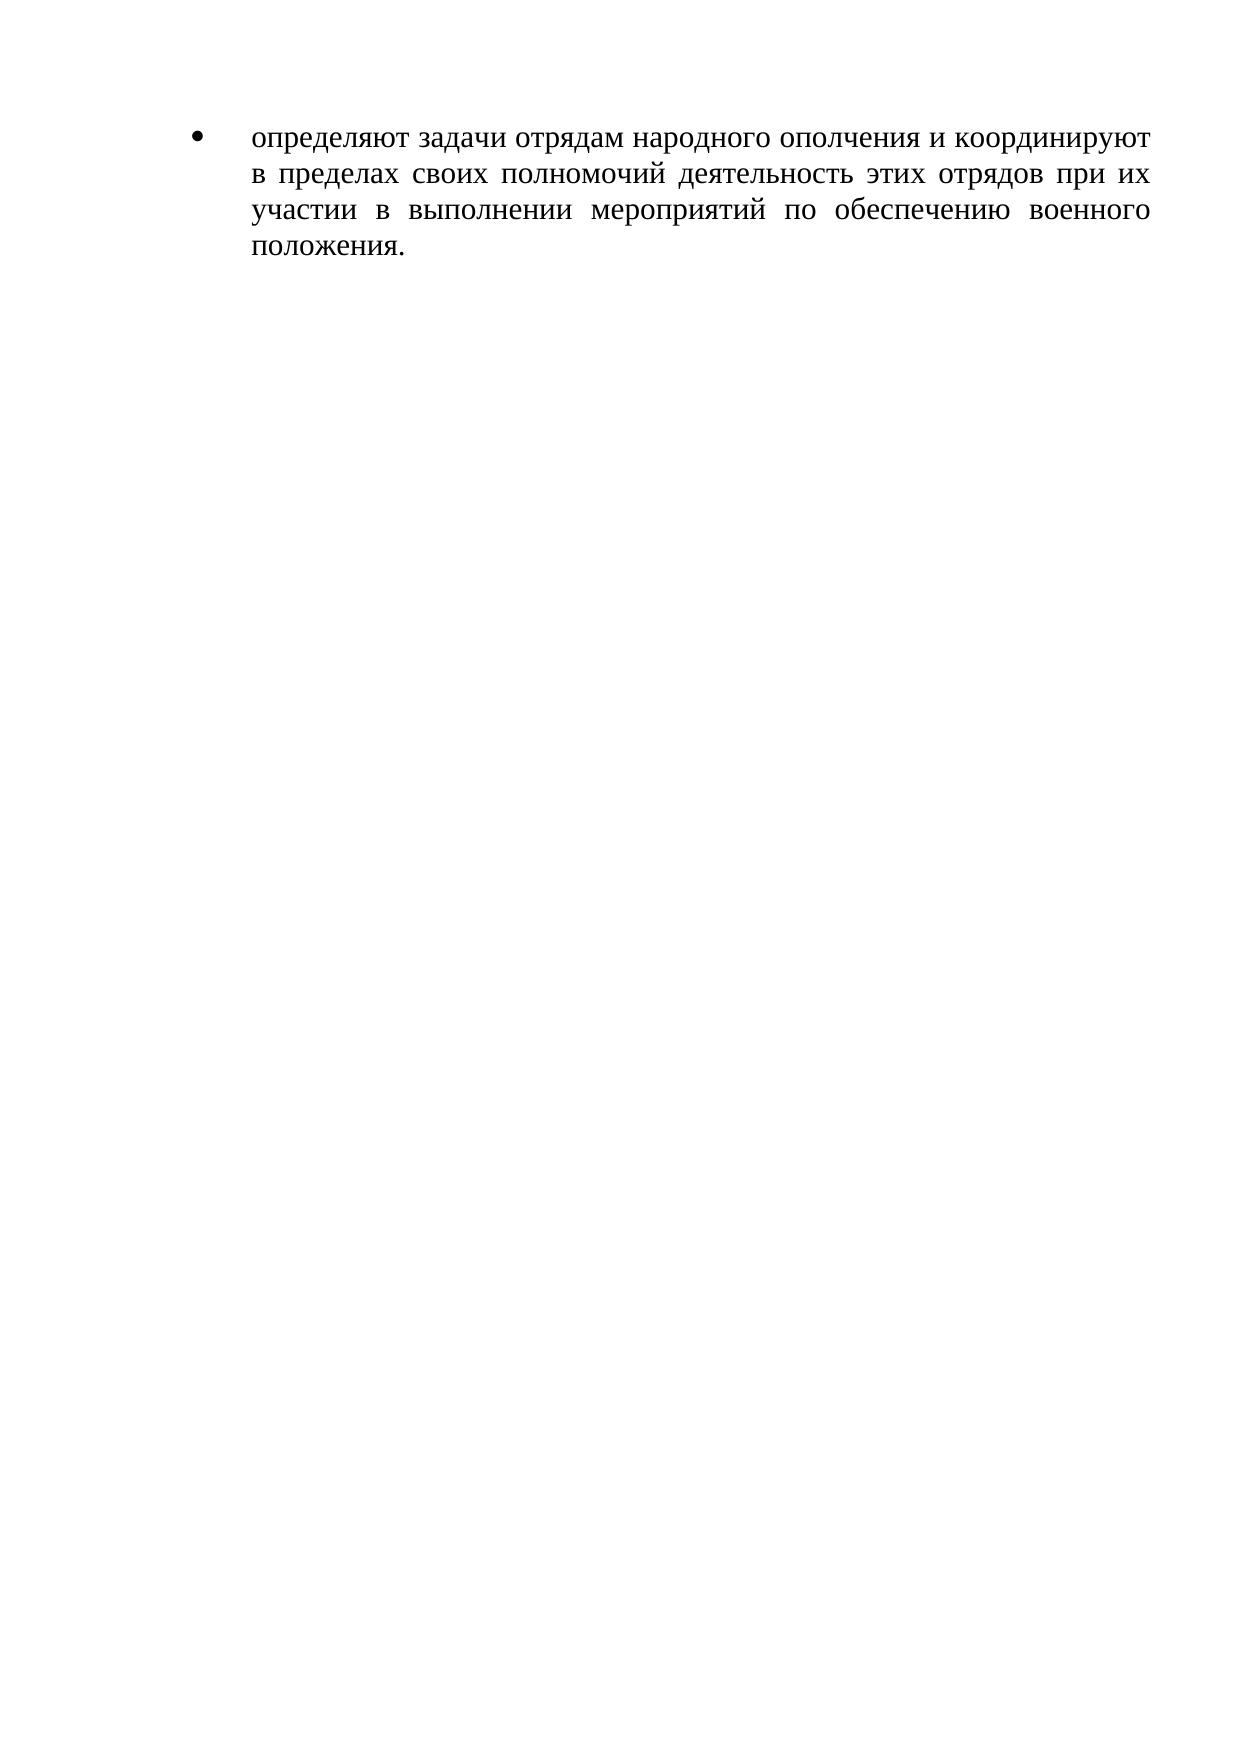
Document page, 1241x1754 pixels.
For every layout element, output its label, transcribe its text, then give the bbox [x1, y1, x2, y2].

list определяют задачи отрядам народного ополчения и координируют в пределах своих полномочий деятельность этих отрядов при их участии в выполнении мероприятий по обеспечению военного положения. [192, 118, 1152, 262]
